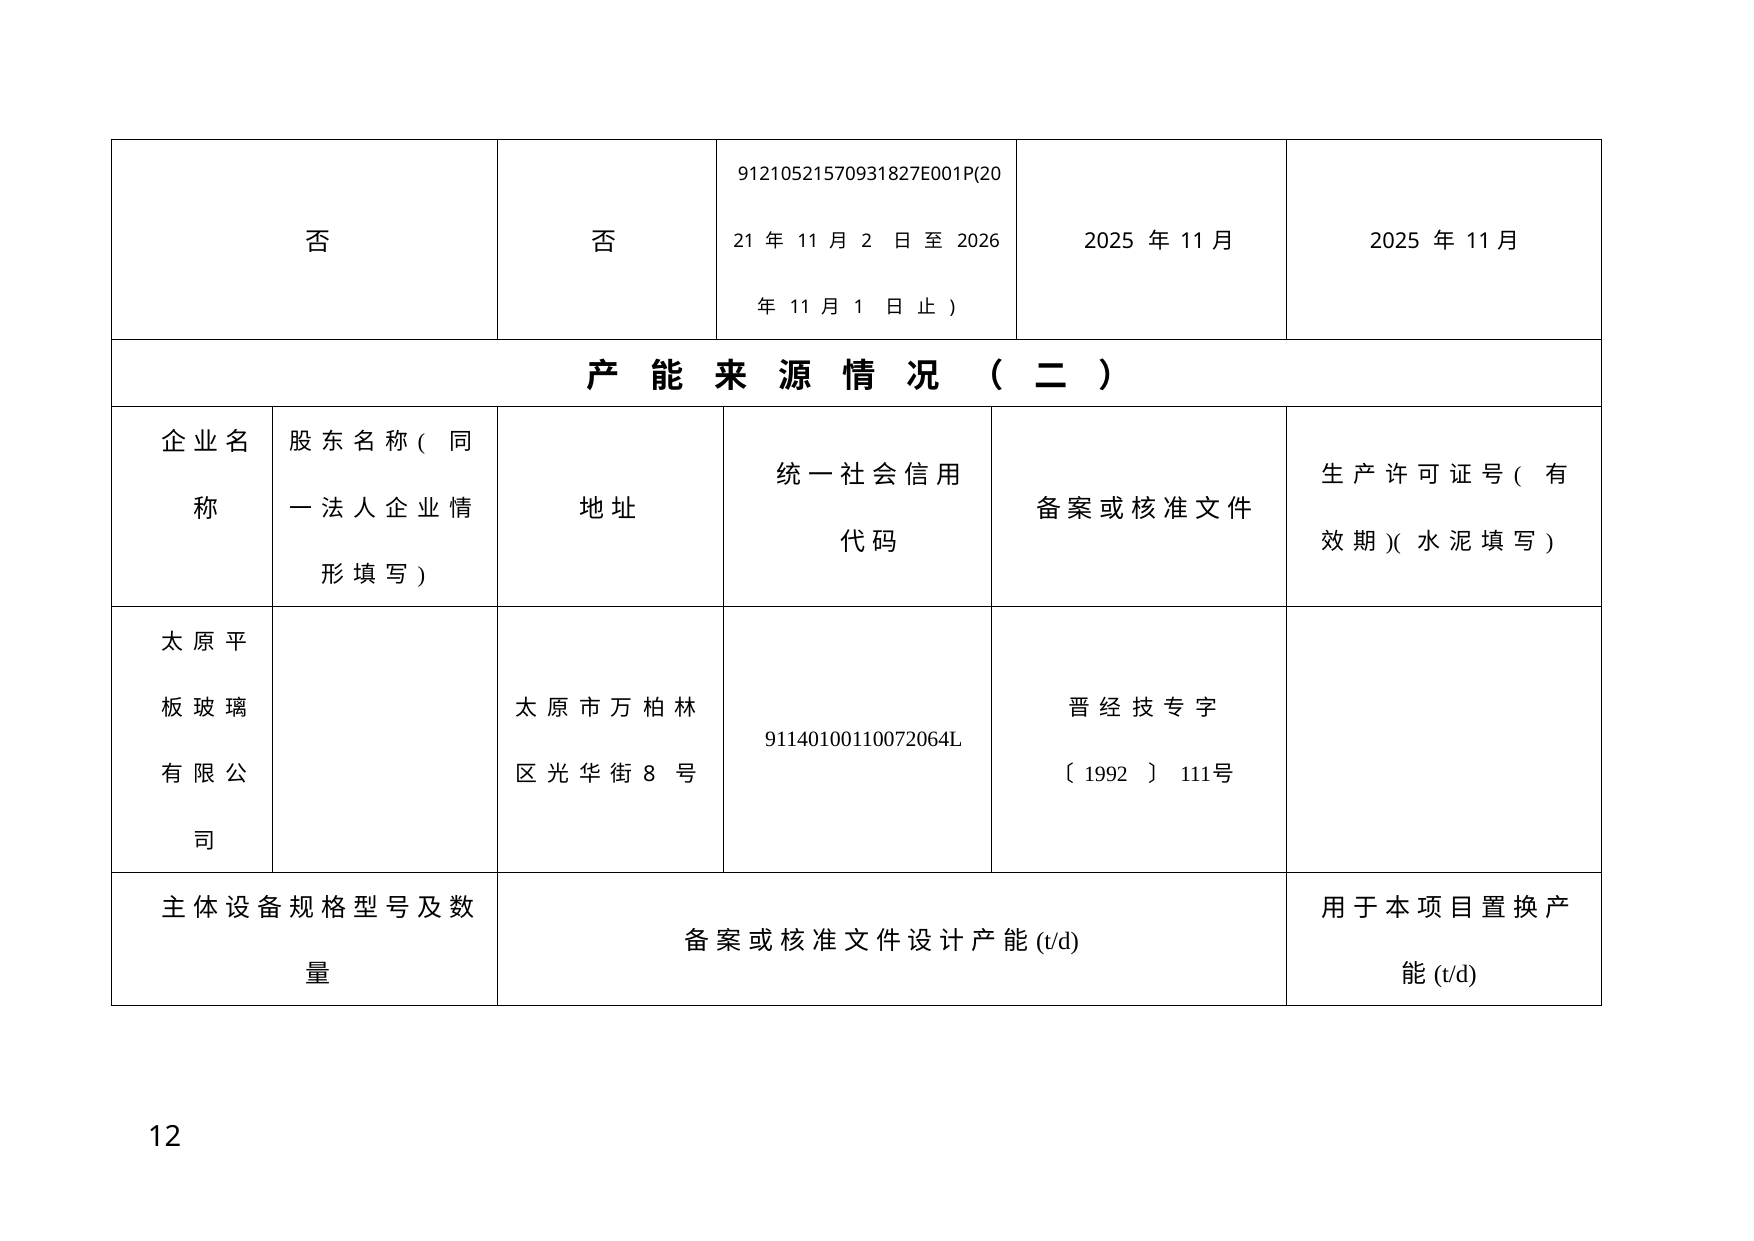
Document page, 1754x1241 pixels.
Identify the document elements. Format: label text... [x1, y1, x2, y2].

table_cell 生产许可证号(有效期)(水泥填写) [1287, 407, 1601, 606]
table_cell 企业名称 [112, 407, 272, 606]
table_cell 备案或核准文件设计产能(t/d) [498, 873, 1286, 1005]
table_cell [273, 607, 497, 872]
table_cell 否 [112, 140, 497, 338]
table_cell 用于本项目置换产能(t/d) [1287, 873, 1601, 1005]
table_cell 统一社会信用代码 [724, 407, 991, 606]
table_cell 晋经技专字〔1992〕111号 [992, 607, 1286, 872]
table_cell 91210521570931827E001P(2021年11月2日至2026年11月1日止) [717, 140, 1016, 338]
table_cell 91140100110072064L [724, 607, 991, 872]
table_cell 产能来源情况（二） [112, 340, 1601, 406]
table_cell 股东名称(同一法人企业情形填写) [273, 407, 497, 606]
table_cell 太原市万柏林区光华街8号 [498, 607, 723, 872]
table_cell 主体设备规格型号及数量 [112, 873, 497, 1005]
table_cell 地址 [498, 407, 723, 606]
table_cell 备案或核准文件 [992, 407, 1286, 606]
table_cell 2025年11月 [1287, 140, 1601, 338]
table_cell [1287, 607, 1601, 872]
table_cell 否 [498, 140, 716, 338]
table_cell 太原平板玻璃有限公司 [112, 607, 272, 872]
table_cell 2025年11月 [1017, 140, 1286, 338]
